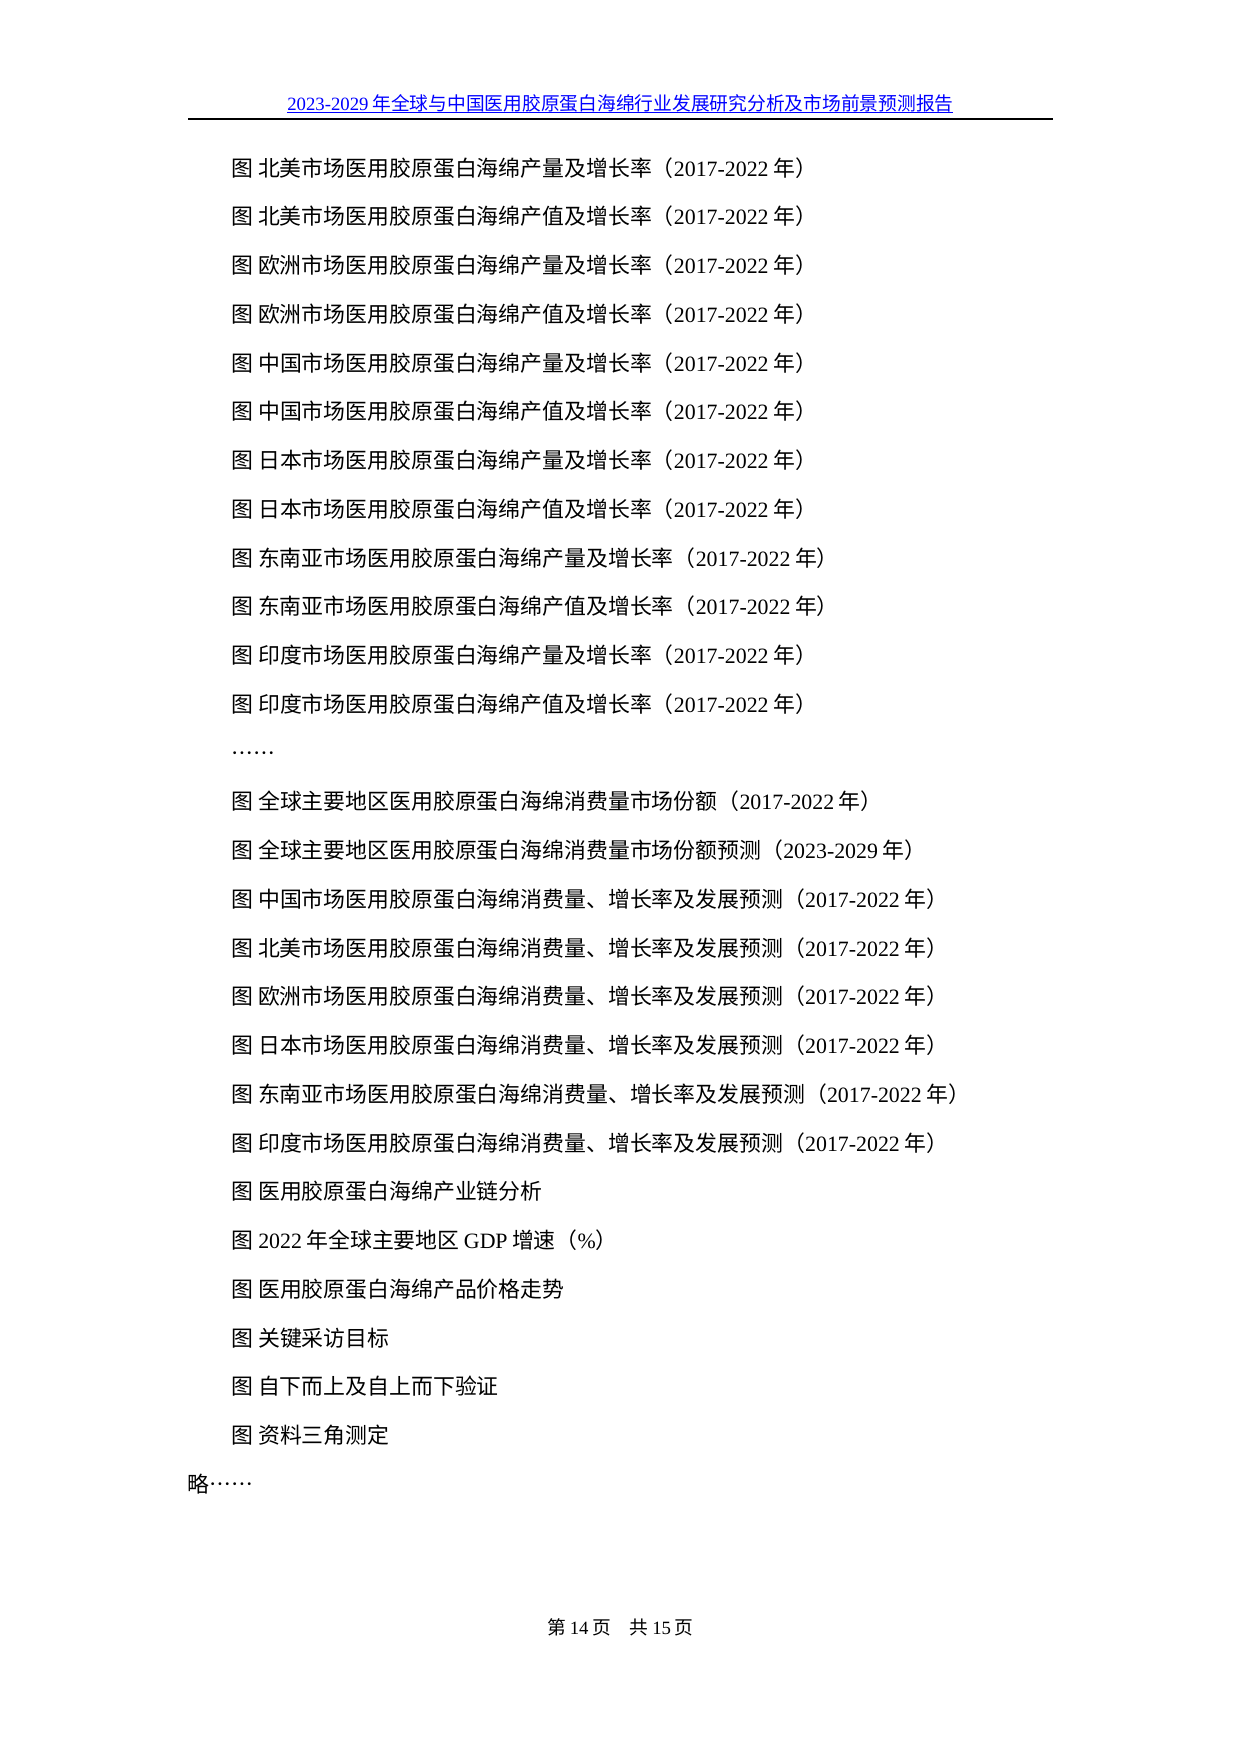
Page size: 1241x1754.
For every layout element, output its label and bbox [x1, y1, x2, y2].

text [187, 150, 1053, 1499]
